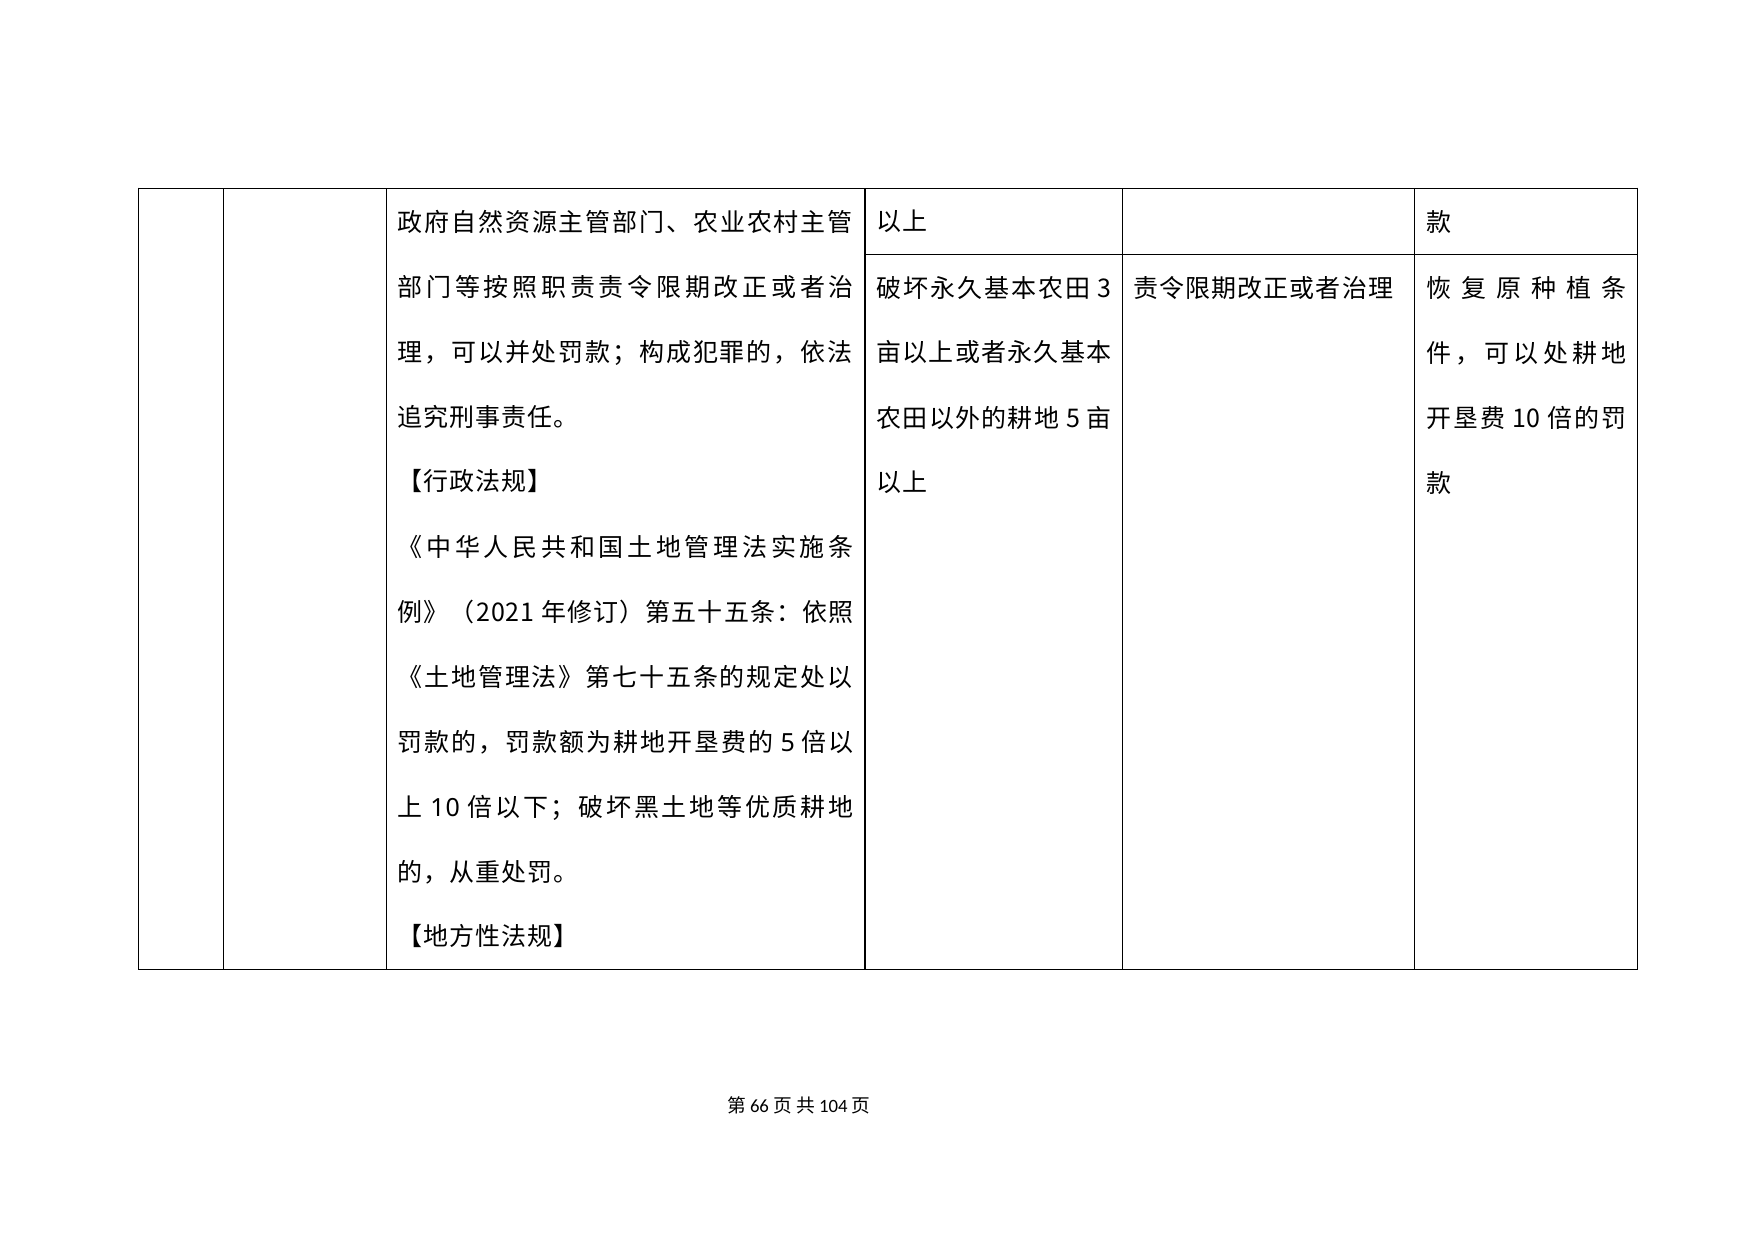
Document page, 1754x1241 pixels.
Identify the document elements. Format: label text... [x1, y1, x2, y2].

table_cell 责令限期改正或者治理 [1123, 255, 1414, 968]
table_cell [866, 189, 1122, 253]
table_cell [866, 255, 1122, 968]
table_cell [1415, 255, 1637, 968]
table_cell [1415, 189, 1637, 253]
